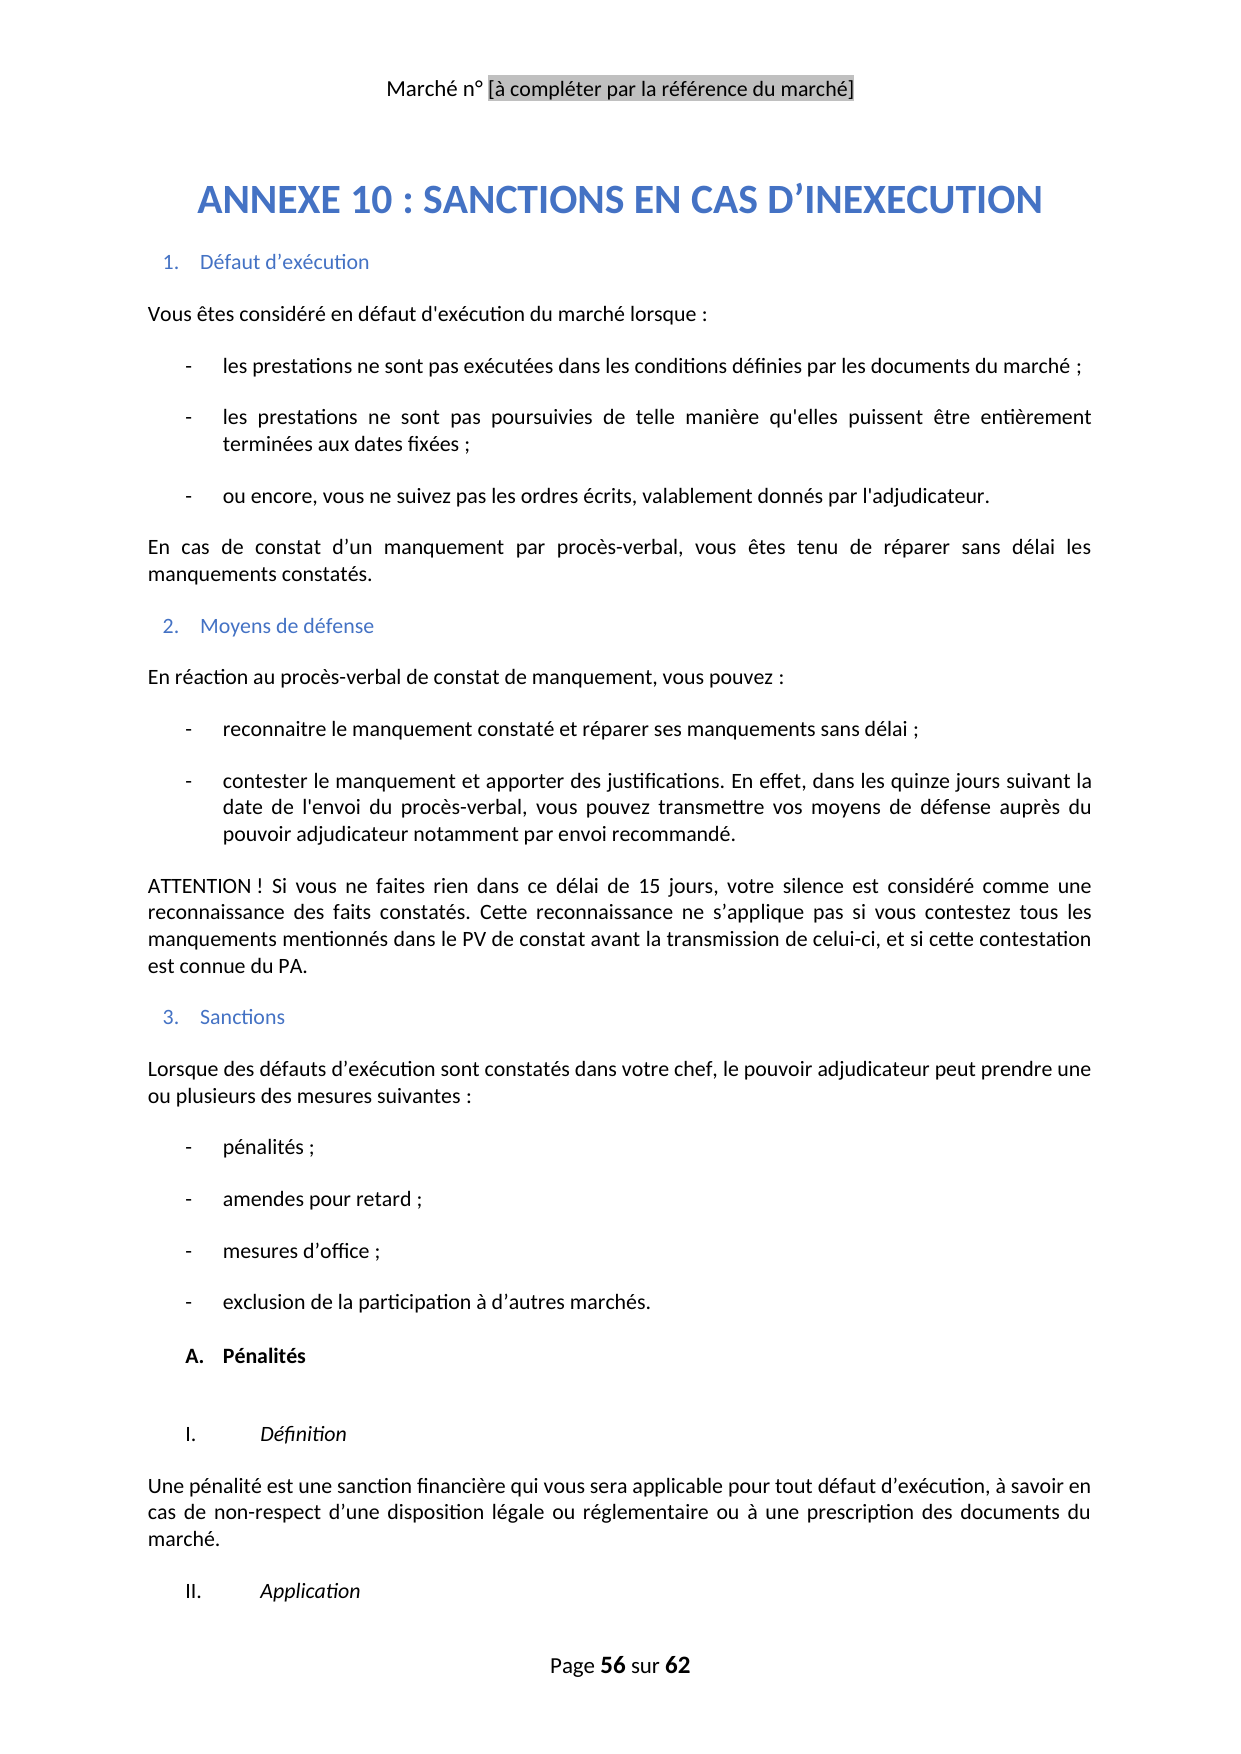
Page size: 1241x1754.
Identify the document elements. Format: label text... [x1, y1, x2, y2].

subtitle ANNEXE 10 : SANCTIONS EN CAS D’INEXECUTION [148, 173, 1093, 223]
text ATTENTION ! Si vous ne faites rien dans ce délai de 15 jours, votre silence est considéré comme une reconnaissance des faits constatés. Cette reconnaissance ne s’applique pas si vous contestez tous les manquements mentionnés dans le PV de constat avant la transmission de celui-ci, et si cette contestation est connue du PA. [148, 872, 1093, 978]
list Défaut d’exécution [162, 248, 1093, 275]
list exclusion de la participation à d’autres marchés. [185, 1288, 1093, 1315]
list mesures d’office ; [185, 1237, 1093, 1263]
list Sanctions [162, 1003, 1093, 1030]
text Une pénalité est une sanction financière qui vous sera applicable pour tout défaut d’exécution, à savoir en cas de non-respect d’une disposition légale ou réglementaire ou à une prescription des documents du marché. [148, 1472, 1093, 1552]
text Vous êtes considéré en défaut d'exécution du marché lorsque : [148, 300, 1093, 327]
list contester le manquement et apporter des justifications. En effet, dans les quinze jours suivant la date de l'envoi du procès-verbal, vous pouvez transmettre vos moyens de défense auprès du pouvoir adjudicateur notamment par envoi recommandé. [185, 767, 1093, 847]
list Définition [185, 1420, 1093, 1447]
list ou encore, vous ne suivez pas les ordres écrits, valablement donnés par l'adjudicateur. [185, 482, 1093, 508]
list les prestations ne sont pas exécutées dans les conditions définies par les documents du marché ; [185, 352, 1093, 378]
list pénalités ; [185, 1133, 1093, 1160]
list reconnaitre le manquement constaté et réparer ses manquements sans délai ; [185, 715, 1093, 742]
text En réaction au procès-verbal de constat de manquement, vous pouvez : [148, 663, 1093, 690]
list les prestations ne sont pas poursuivies de telle manière qu'elles puissent être entièrement terminées aux dates fixées ; [185, 403, 1093, 457]
text En cas de constat d’un manquement par procès-verbal, vous êtes tenu de réparer sans délai les manquements constatés. [148, 533, 1093, 587]
text Lorsque des défauts d’exécution sont constatés dans votre chef, le pouvoir adjudicateur peut prendre une ou plusieurs des mesures suivantes : [148, 1055, 1093, 1108]
list amendes pour retard ; [185, 1185, 1093, 1212]
list Moyens de défense [162, 612, 1093, 638]
list Application [185, 1577, 1093, 1603]
list Pénalités [185, 1342, 1093, 1368]
